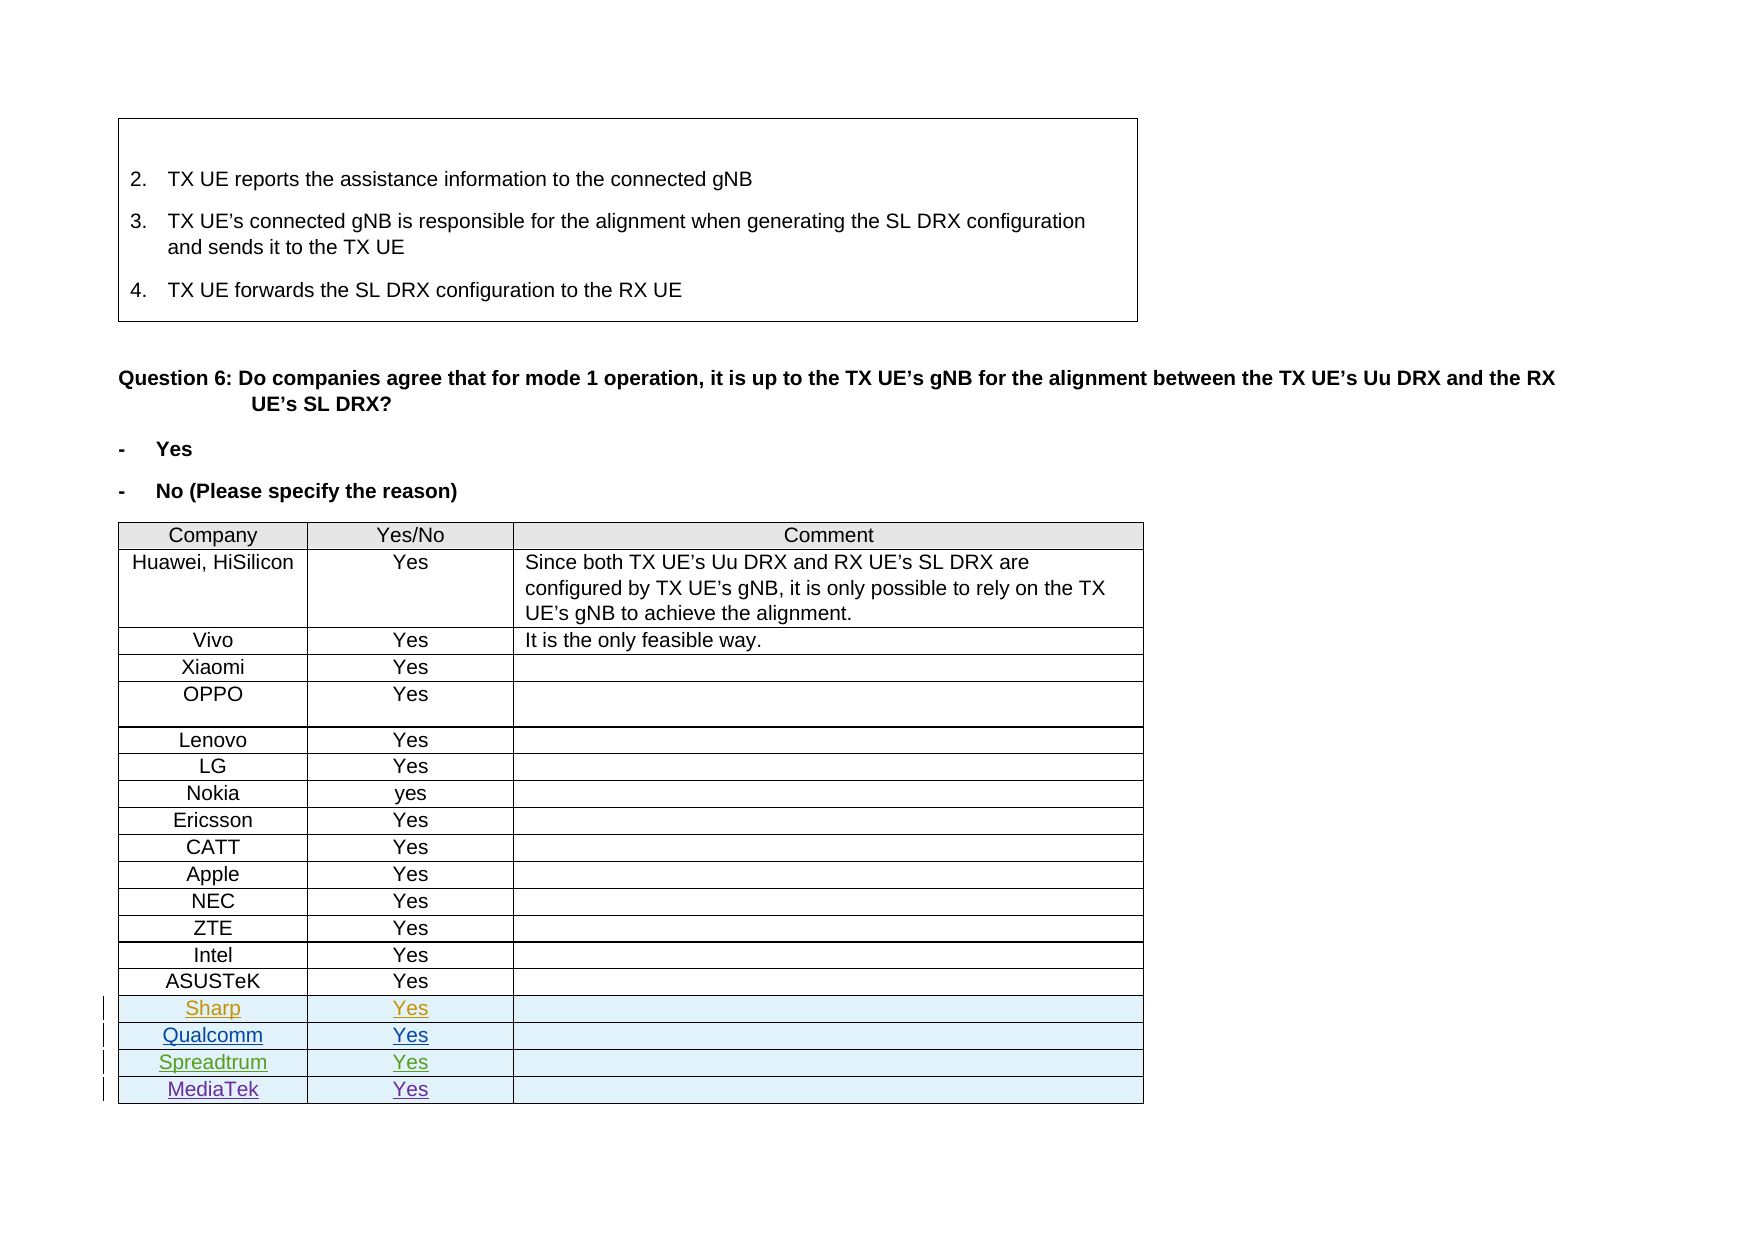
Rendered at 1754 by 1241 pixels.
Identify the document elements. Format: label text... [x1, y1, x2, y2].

table_cell [514, 655, 1143, 681]
table_cell Yes [308, 754, 513, 780]
table_cell [514, 916, 1143, 941]
table_cell Nokia [119, 781, 307, 807]
subtitle Question 6: Do companies agree that for mode 1 operation, it is up to the TX UE’s gNB for the alignment between the TX UE’s Uu DRX and the RX UE’s SL DRX? [118, 366, 1606, 416]
table_cell LG [119, 754, 307, 780]
table_cell Yes [308, 655, 513, 681]
table_cell Ericsson [119, 808, 307, 834]
table_cell NEC [119, 889, 307, 914]
table_cell Yes [308, 943, 513, 968]
table_cell [514, 943, 1143, 968]
table_header Comment [514, 523, 1143, 548]
table_cell [514, 682, 1143, 726]
list Yes [118, 437, 1606, 461]
table_cell Huawei, HiSilicon [119, 550, 307, 627]
table_cell Yes [308, 808, 513, 834]
table_cell [514, 835, 1143, 861]
table_cell [514, 808, 1143, 834]
table_cell CATT [119, 835, 307, 861]
table_cell Yes [308, 682, 513, 726]
table_cell Apple [119, 862, 307, 888]
table_cell [514, 969, 1143, 995]
table_cell Since both TX UE’s Uu DRX and RX UE’s SL DRX are configured by TX UE’s gNB, it is only possible to rely on the TX UE’s gNB to achieve the alignment. [514, 550, 1143, 627]
table_cell yes [308, 781, 513, 807]
table_cell [514, 754, 1143, 780]
table_cell ASUSTeK [119, 969, 307, 995]
table_cell [514, 862, 1143, 888]
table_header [119, 119, 1137, 321]
table_cell Yes [308, 728, 513, 753]
table_cell ZTE [119, 916, 307, 941]
table_cell Intel [119, 943, 307, 968]
table_cell Yes [308, 550, 513, 627]
list No (Please specify the reason) [118, 479, 1606, 503]
table_cell OPPO [119, 682, 307, 726]
table_cell Yes [308, 916, 513, 941]
table_cell Yes [308, 628, 513, 654]
table_header Company [119, 523, 307, 548]
table_cell [514, 781, 1143, 807]
table_cell Vivo [119, 628, 307, 654]
table_cell Xiaomi [119, 655, 307, 681]
table_cell Lenovo [119, 728, 307, 753]
table_cell [514, 889, 1143, 914]
table_cell Yes [308, 889, 513, 914]
table_header Yes/No [308, 523, 513, 548]
table_cell [514, 728, 1143, 753]
table_cell It is the only feasible way. [514, 628, 1143, 654]
table_cell Yes [308, 862, 513, 888]
table_cell Yes [308, 969, 513, 995]
table_cell Yes [308, 835, 513, 861]
